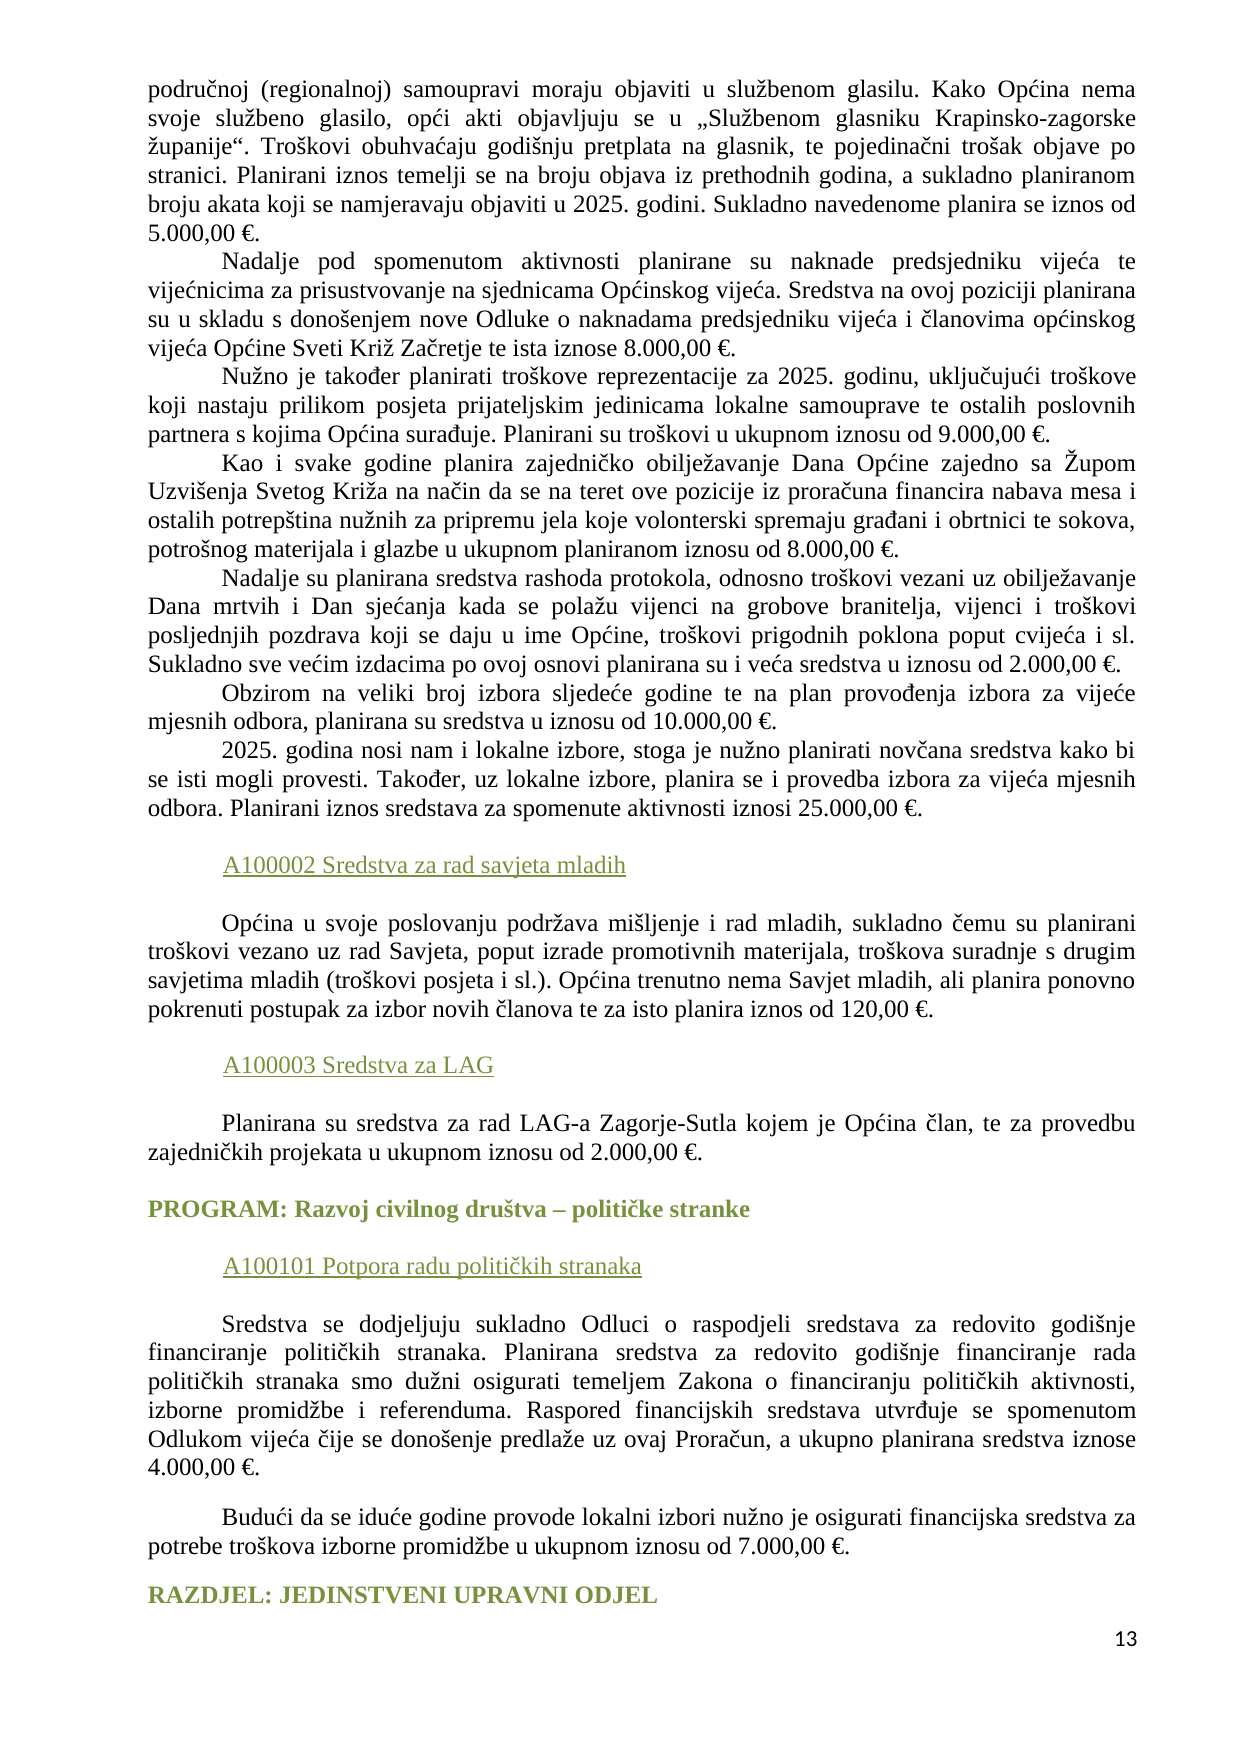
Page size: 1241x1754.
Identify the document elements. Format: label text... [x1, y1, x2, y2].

text RAZDJEL: JEDINSTVENI UPRAVNI ODJEL [148, 1580, 1137, 1609]
text Kao i svake godine planira zajedničko obilježavanje Dana Općine zajedno sa Župom Uzvišenja Svetog Križa na način da se na teret ove pozicije iz proračuna financira nabava mesa i ostalih potrepština nužnih za pripremu jela koje volonterski spremaju građani i obrtnici te sokova, potrošnog materijala i glazbe u ukupnom planiranom iznosu od 8.000,00 €. [148, 448, 1137, 563]
text Budući da se iduće godine provode lokalni izbori nužno je osigurati financijska sredstva za potrebe troškova izborne promidžbe u ukupnom iznosu od 7.000,00 €. [148, 1502, 1137, 1559]
text Općina u svoje poslovanju podržava mišljenje i rad mladih, sukladno čemu su planirani troškovi vezano uz rad Savjeta, poput izrade promotivnih materijala, troškova suradnje s drugim savjetima mladih (troškovi posjeta i sl.). Općina trenutno nema Savjet mladih, ali planira ponovno pokrenuti postupak za izbor novih članova te za isto planira iznos od 120,00 €. [148, 908, 1137, 1023]
text Nadalje pod spomenutom aktivnosti planirane su naknade predsjedniku vijeća te vijećnicima za prisustvovanje na sjednicama Općinskog vijeća. Sredstva na ovoj poziciji planirana su u skladu s donošenjem nove Odluke o naknadama predsjedniku vijeća i članovima općinskog vijeća Općine Sveti Križ Začretje te ista iznose 8.000,00 €. [148, 246, 1137, 361]
text Nadalje su planirana sredstva rashoda protokola, odnosno troškovi vezani uz obilježavanje Dana mrtvih i Dan sjećanja kada se polažu vijenci na grobove branitelja, vijenci i troškovi posljednjih pozdrava koji se daju u ime Općine, troškovi prigodnih poklona poput cvijeća i sl. Sukladno sve većim izdacima po ovoj osnovi planirana su i veća sredstva u iznosu od 2.000,00 €. [148, 563, 1137, 678]
list A100003 Sredstva za LAG [223, 1051, 1137, 1079]
list A100101 Potpora radu političkih stranaka [223, 1251, 1137, 1280]
text Planirana su sredstva za rad LAG-a Zagorje-Sutla kojem je Općina član, te za provedbu zajedničkih projekata u ukupnom iznosu od 2.000,00 €. [148, 1108, 1137, 1166]
text 2025. godina nosi nam i lokalne izbore, stoga je nužno planirati novčana sredstva kako bi se isti mogli provesti. Također, uz lokalne izbore, planira se i provedba izbora za vijeća mjesnih odbora. Planirani iznos sredstava za spomenute aktivnosti iznosi 25.000,00 €. [148, 735, 1137, 821]
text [148, 74, 1137, 246]
text PROGRAM: Razvoj civilnog društva – političke stranke [148, 1194, 1137, 1222]
list A100002 Sredstva za rad savjeta mladih [223, 850, 1137, 879]
text Obzirom na veliki broj izbora sljedeće godine te na plan provođenja izbora za vijeće mjesnih odbora, planirana su sredstva u iznosu od 10.000,00 €. [148, 678, 1137, 735]
text Nužno je također planirati troškove reprezentacije za 2025. godinu, uključujući troškove koji nastaju prilikom posjeta prijateljskim jedinicama lokalne samouprave te ostalih poslovnih partnera s kojima Općina surađuje. Planirani su troškovi u ukupnom iznosu od 9.000,00 €. [148, 361, 1137, 448]
text Sredstva se dodjeljuju sukladno Odluci o raspodjeli sredstava za redovito godišnje financiranje političkih stranaka. Planirana sredstva za redovito godišnje financiranje rada političkih stranaka smo dužni osigurati temeljem Zakona o financiranju političkih aktivnosti, izborne promidžbe i referenduma. Raspored financijskih sredstava utvrđuje se spomenutom Odlukom vijeća čije se donošenje predlaže uz ovaj Proračun, a ukupno planirana sredstva iznose 4.000,00 €. [148, 1309, 1137, 1481]
